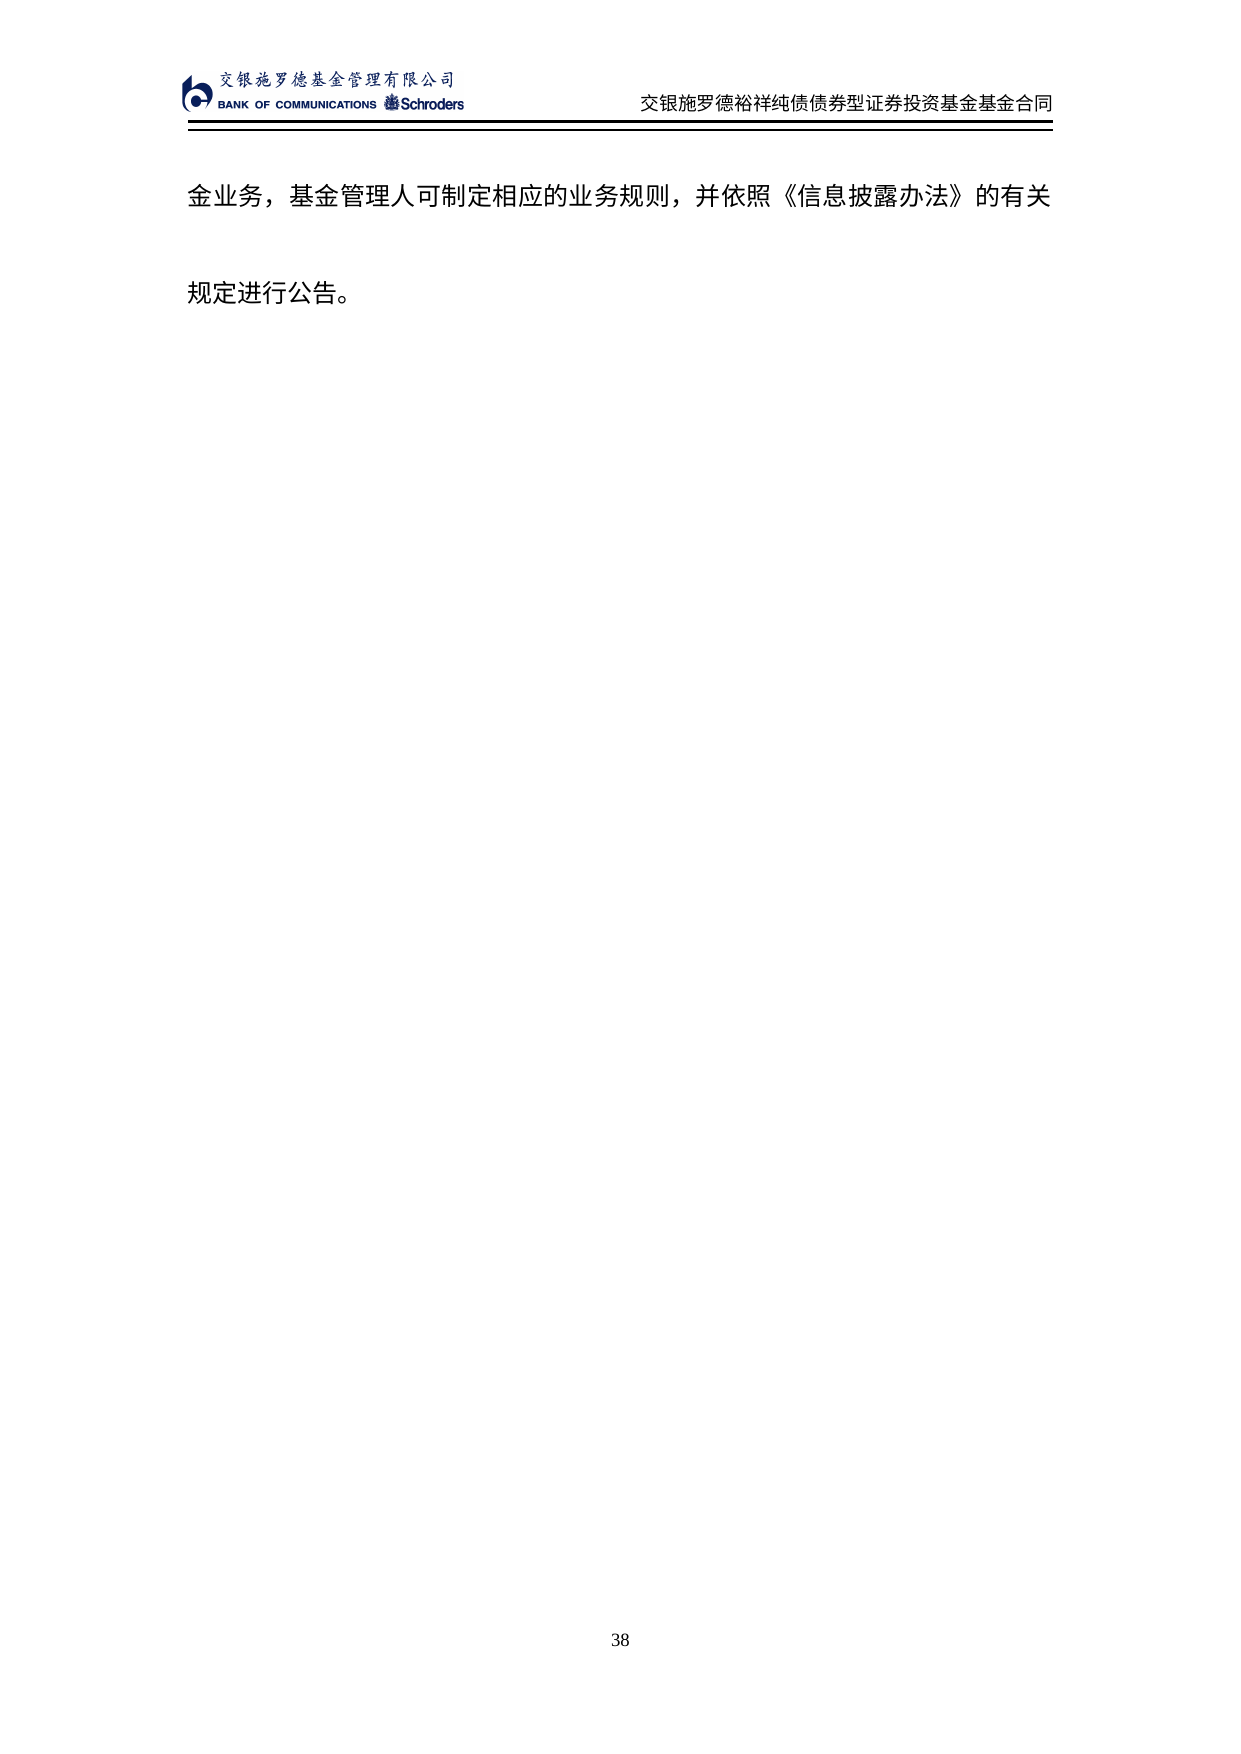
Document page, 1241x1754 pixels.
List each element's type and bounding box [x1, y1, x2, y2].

picture [182, 71, 464, 112]
text [187, 162, 1053, 324]
